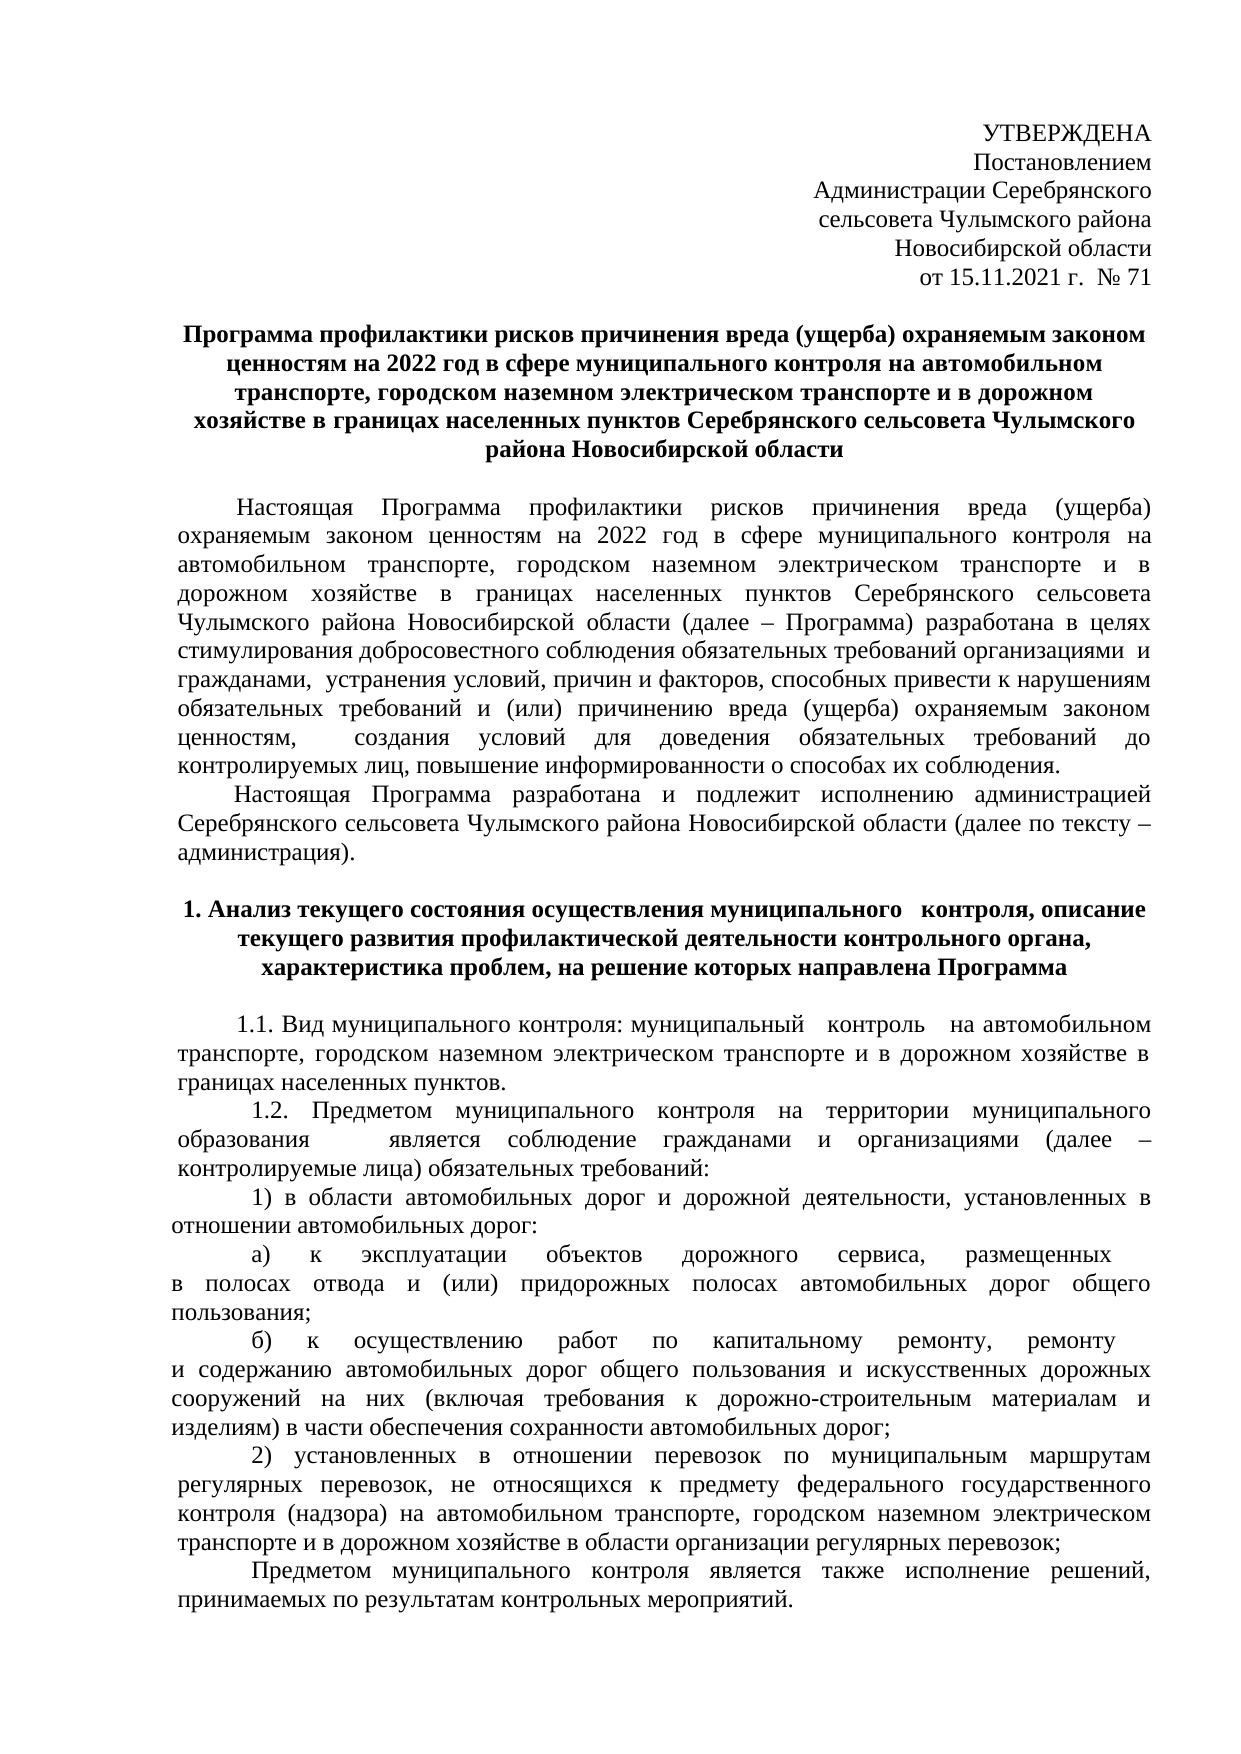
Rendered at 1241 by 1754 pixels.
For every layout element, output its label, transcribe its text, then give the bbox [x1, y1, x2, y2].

text а) к эксплуатации объектов дорожного сервиса, размещенных в полосах отвода и (или) придорожных полосах автомобильных дорог общего пользования; [171, 1239, 1152, 1326]
text 1) в области автомобильных дорог и дорожной деятельности, установленных в отношении автомобильных дорог: [171, 1182, 1152, 1239]
text Настоящая Программа профилактики рисков причинения вреда (ущерба) охраняемым законом ценностям на 2022 год в сфере муниципального контроля на автомобильном транспорте, городском наземном электрическом транспорте и в дорожном хозяйстве в границах населенных пунктов Серебрянского сельсовета Чулымского района Новосибирской области (далее – Программа) разработана в целях стимулирования добросовестного соблюдения обязательных требований организациями и гражданами, устранения условий, причин и факторов, способных привести к нарушениям обязательных требований и (или) причинению вреда (ущерба) охраняемым законом ценностям, создания условий для доведения обязательных требований до контролируемых лиц, повышение информированности о способах их соблюдения. [177, 492, 1152, 779]
text от 15.11.2021 г. № 71 [177, 262, 1152, 291]
text Постановлением Администрации Серебрянского сельсовета Чулымского района Новосибирской области [796, 147, 1152, 262]
text 2) установленных в отношении перевозок по муниципальным маршрутам регулярных перевозок, не относящихся к предмету федерального государственного контроля (надзора) на автомобильном транспорте, городском наземном электрическом транспорте и в дорожном хозяйстве в области организации регулярных перевозок; [177, 1441, 1152, 1556]
text Программа профилактики рисков причинения вреда (ущерба) охраняемым законом ценностям на 2022 год в сфере муниципального контроля на автомобильном транспорте, городском наземном электрическом транспорте и в дорожном хозяйстве в границах населенных пунктов Серебрянского сельсовета Чулымского района Новосибирской области [177, 319, 1152, 463]
text УТВЕРЖДЕНА [796, 118, 1152, 147]
text б) к осуществлению работ по капитальному ремонту, ремонту и содержанию автомобильных дорог общего пользования и искусственных дорожных сооружений на них (включая требования к дорожно-строительным материалам и изделиям) в части обеспечения сохранности автомобильных дорог; [171, 1326, 1152, 1441]
text Предметом муниципального контроля является также исполнение решений, принимаемых по результатам контрольных мероприятий. [177, 1556, 1152, 1613]
text 1.2. Предметом муниципального контроля на территории муниципального образования является соблюдение гражданами и организациями (далее – контролируемые лица) обязательных требований: [177, 1096, 1152, 1182]
text 1. Анализ текущего состояния осуществления муниципального контроля, описание текущего развития профилактической деятельности контрольного органа, характеристика проблем, на решение которых направлена Программа [177, 894, 1152, 981]
text 1.1. Вид муниципального контроля: муниципальный контроль на автомобильном транспорте, городском наземном электрическом транспорте и в дорожном хозяйстве в границах населенных пунктов. [177, 1009, 1152, 1096]
text Настоящая Программа разработана и подлежит исполнению администрацией Серебрянского сельсовета Чулымского района Новосибирской области (далее по тексту – администрация). [177, 779, 1152, 866]
